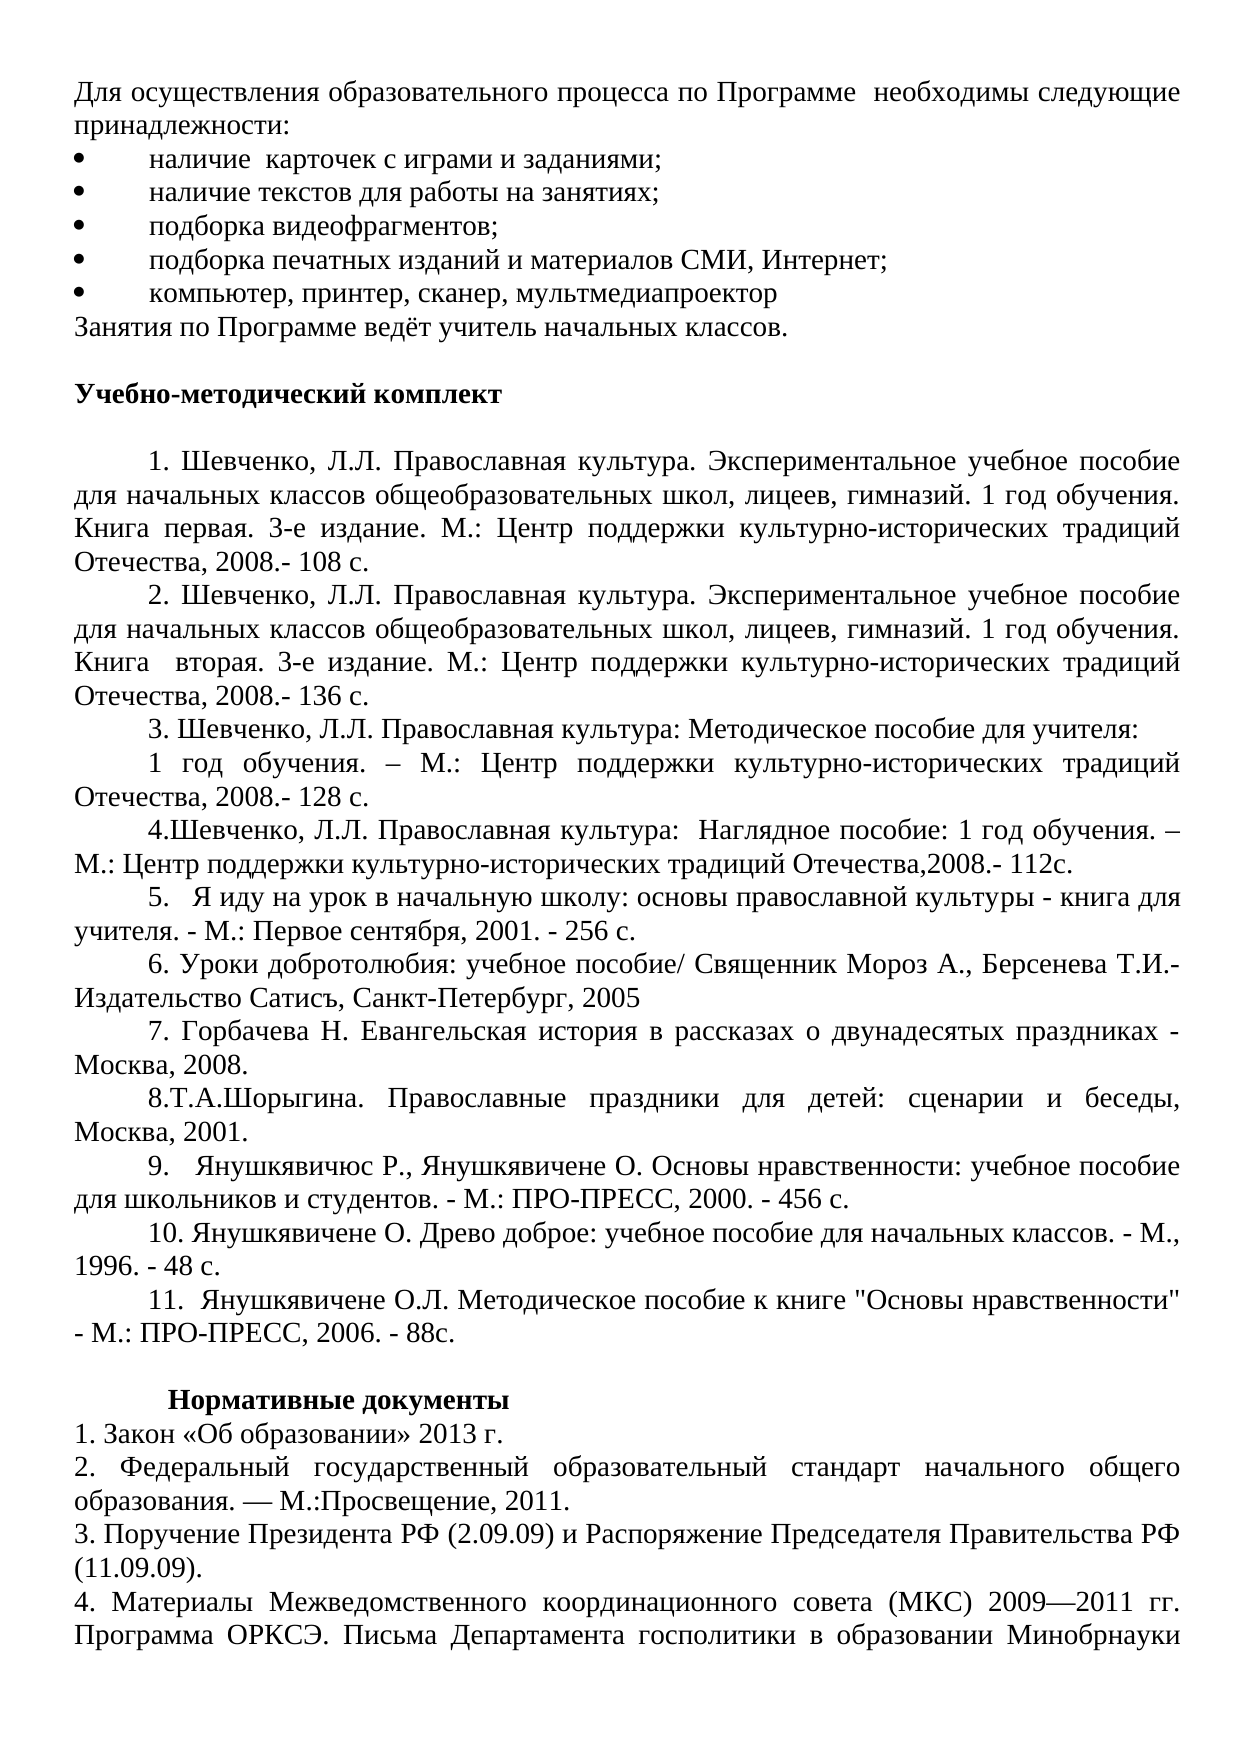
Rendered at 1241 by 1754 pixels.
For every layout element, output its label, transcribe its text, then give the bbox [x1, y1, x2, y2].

text 3. Шевченко, Л.Л. Православная культура: Методическое пособие для учителя: [74, 712, 1181, 745]
text 1. Шевченко, Л.Л. Православная культура. Экспериментальное учебное пособие для начальных классов общеобразовательных школ, лицеев, гимназий. 1 год обучения. Книга первая. 3-е издание. М.: Центр поддержки культурно-исторических традиций Отечества, 2008.- 108 с. [74, 443, 1181, 577]
list наличие текстов для работы на занятиях; [74, 174, 1181, 208]
text 7. Горбачева Н. Евангельская история в рассказах о двунадесятых праздниках - Москва, 2008. [74, 1013, 1181, 1081]
text 6. Уроки добротолюбия: учебное пособие/ Священник Мороз А., Берсенева Т.И.- Издательство Сатисъ, Санкт-Петербург, 2005 [74, 946, 1181, 1013]
text Учебно-методический комплект [74, 376, 1181, 410]
text 5. Я иду на урок в начальную школу: основы православной культуры - книга для учителя. - М.: Первое сентября, 2001. - 256 с. [74, 879, 1181, 946]
list наличие карточек с играми и заданиями; [74, 141, 1181, 174]
list компьютер, принтер, сканер, мультмедиапроектор [74, 276, 1181, 309]
text 9. Янушкявичюс Р., Янушкявичене О. Основы нравственности: учебное пособие для школьников и студентов. - М.: ПРО-ПРЕСС, 2000. - 456 с. [74, 1148, 1181, 1215]
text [74, 1584, 1181, 1651]
text 10. Янушкявичене О. Древо доброе: учебное пособие для начальных классов. - М., 1996. - 48 с. [74, 1215, 1181, 1282]
text 8.Т.А.Шорыгина. Православные праздники для детей: сценарии и беседы, Москва, 2001. [74, 1081, 1181, 1148]
text 11. Янушкявичене О.Л. Методическое пособие к книге "Основы нравственности" - М.: ПРО-ПРЕСС, 2006. - 88с. [74, 1282, 1181, 1349]
text 3. Поручение Президента РФ (2.09.09) и Распоряжение Председателя Правительства РФ (11.09.09). [74, 1517, 1181, 1584]
text 2. Федеральный государственный образовательный стандарт начального общего образования. — М.:Просвещение, 2011. [74, 1449, 1181, 1517]
text 2. Шевченко, Л.Л. Православная культура. Экспериментальное учебное пособие для начальных классов общеобразовательных школ, лицеев, гимназий. 1 год обучения. Книга вторая. 3-е издание. М.: Центр поддержки культурно-исторических традиций Отечества, 2008.- 136 с. [74, 577, 1181, 712]
text Нормативные документы [74, 1382, 1181, 1416]
text 4.Шевченко, Л.Л. Православная культура: Наглядное пособие: 1 год обучения. – М.: Центр поддержки культурно-исторических традиций Отечества,2008.- 112с. [74, 812, 1181, 879]
text Занятия по Программе ведёт учитель начальных классов. [74, 309, 1181, 343]
text Для осуществления образовательного процесса по Программе необходимы следующие принадлежности: [74, 74, 1181, 141]
text 1. Закон «Об образовании» 2013 г. [74, 1416, 1181, 1449]
list подборка видеофрагментов; [74, 208, 1181, 242]
list подборка печатных изданий и материалов СМИ, Интернет; [74, 242, 1181, 276]
text 1 год обучения. – М.: Центр поддержки культурно-исторических традиций Отечества, 2008.- 128 с. [74, 745, 1181, 812]
